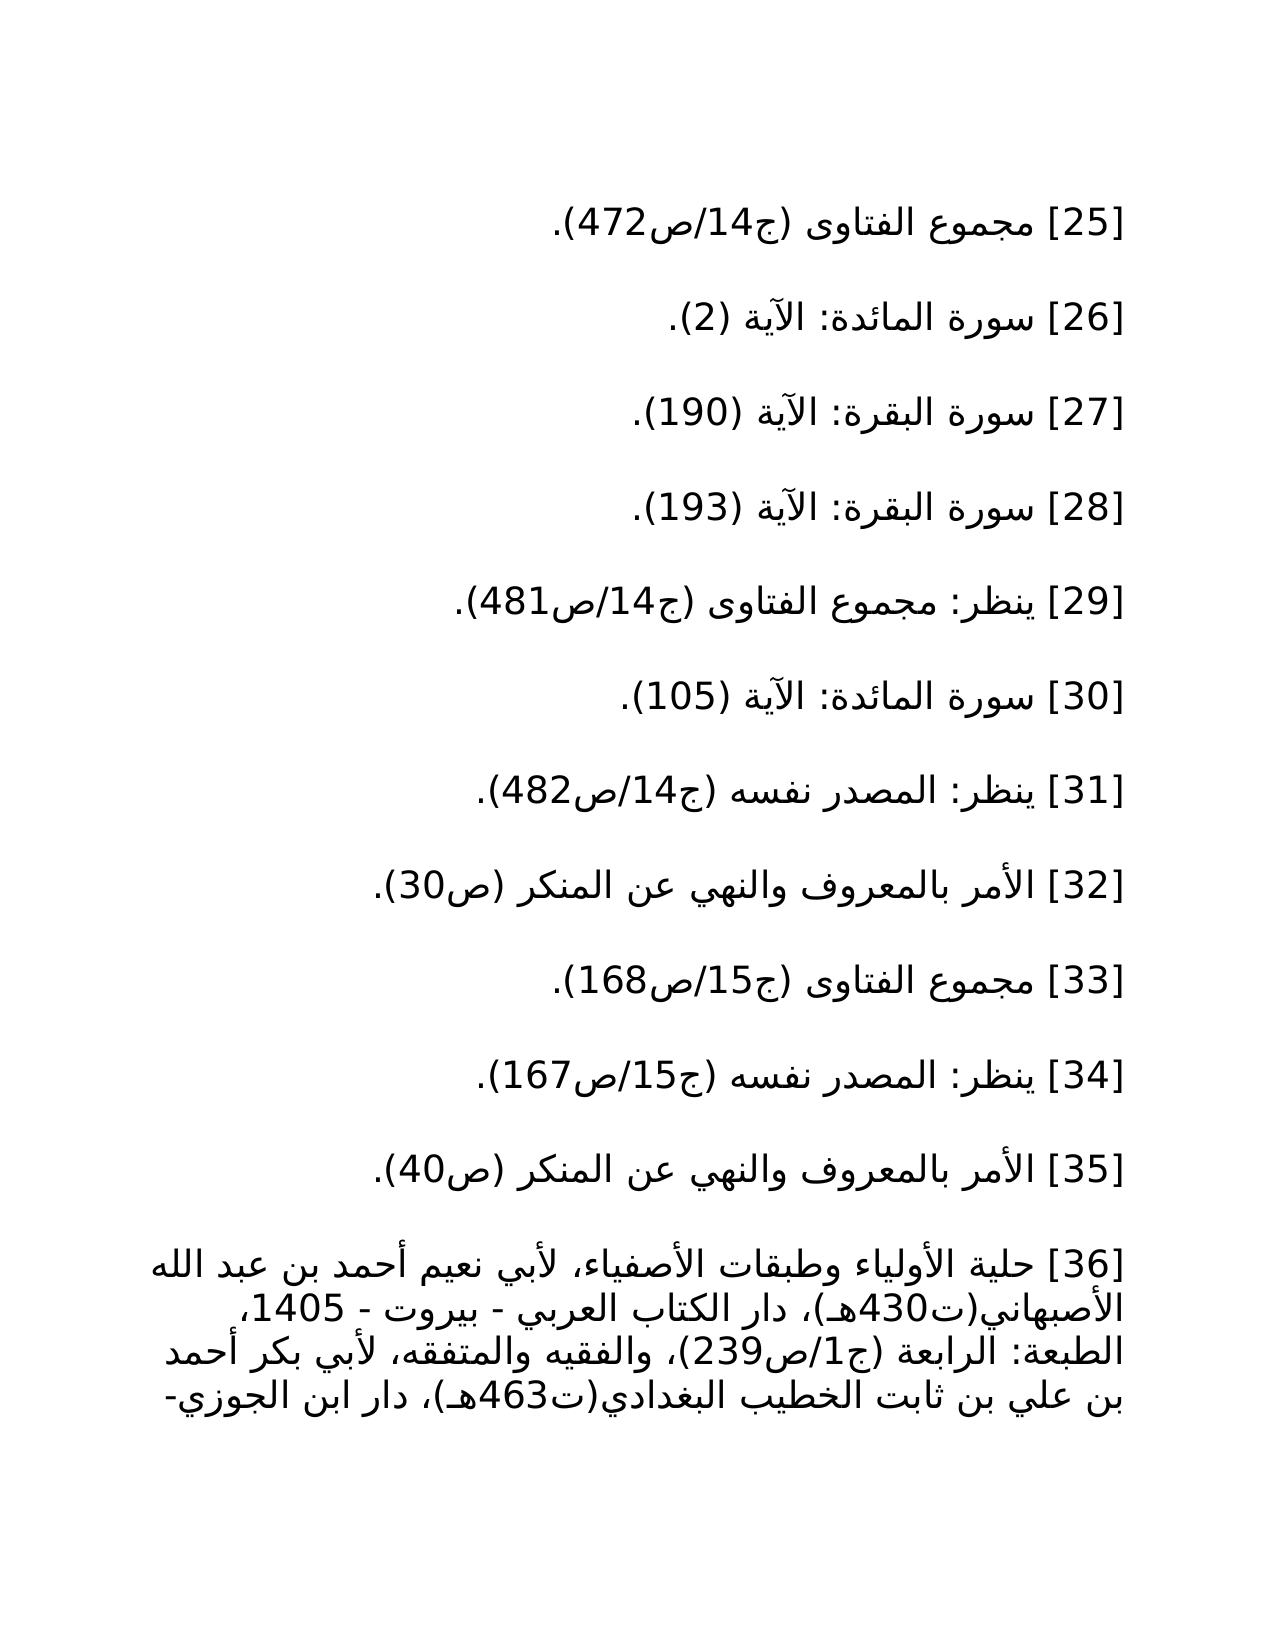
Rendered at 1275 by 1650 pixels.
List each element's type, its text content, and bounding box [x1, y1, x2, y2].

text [150, 1243, 1125, 1417]
text [34] ينظر: المصدر نفسه (ج15/ص167). [150, 1053, 1125, 1097]
text [32] الأمر بالمعروف والنهي عن المنكر (ص30). [150, 864, 1125, 907]
text [26] سورة المائدة: الآية (2). [150, 296, 1125, 339]
text [30] سورة المائدة: الآية (105). [150, 674, 1125, 718]
text [29] ينظر: مجموع الفتاوى (ج14/ص481). [150, 580, 1125, 623]
text [35] الأمر بالمعروف والنهي عن المنكر (ص40). [150, 1148, 1125, 1192]
text [31] ينظر: المصدر نفسه (ج14/ص482). [150, 769, 1125, 813]
text [25] مجموع الفتاوى (ج14/ص472). [150, 201, 1125, 245]
text [33] مجموع الفتاوى (ج15/ص168). [150, 958, 1125, 1002]
text [28] سورة البقرة: الآية (193). [150, 485, 1125, 529]
text [27] سورة البقرة: الآية (190). [150, 390, 1125, 434]
